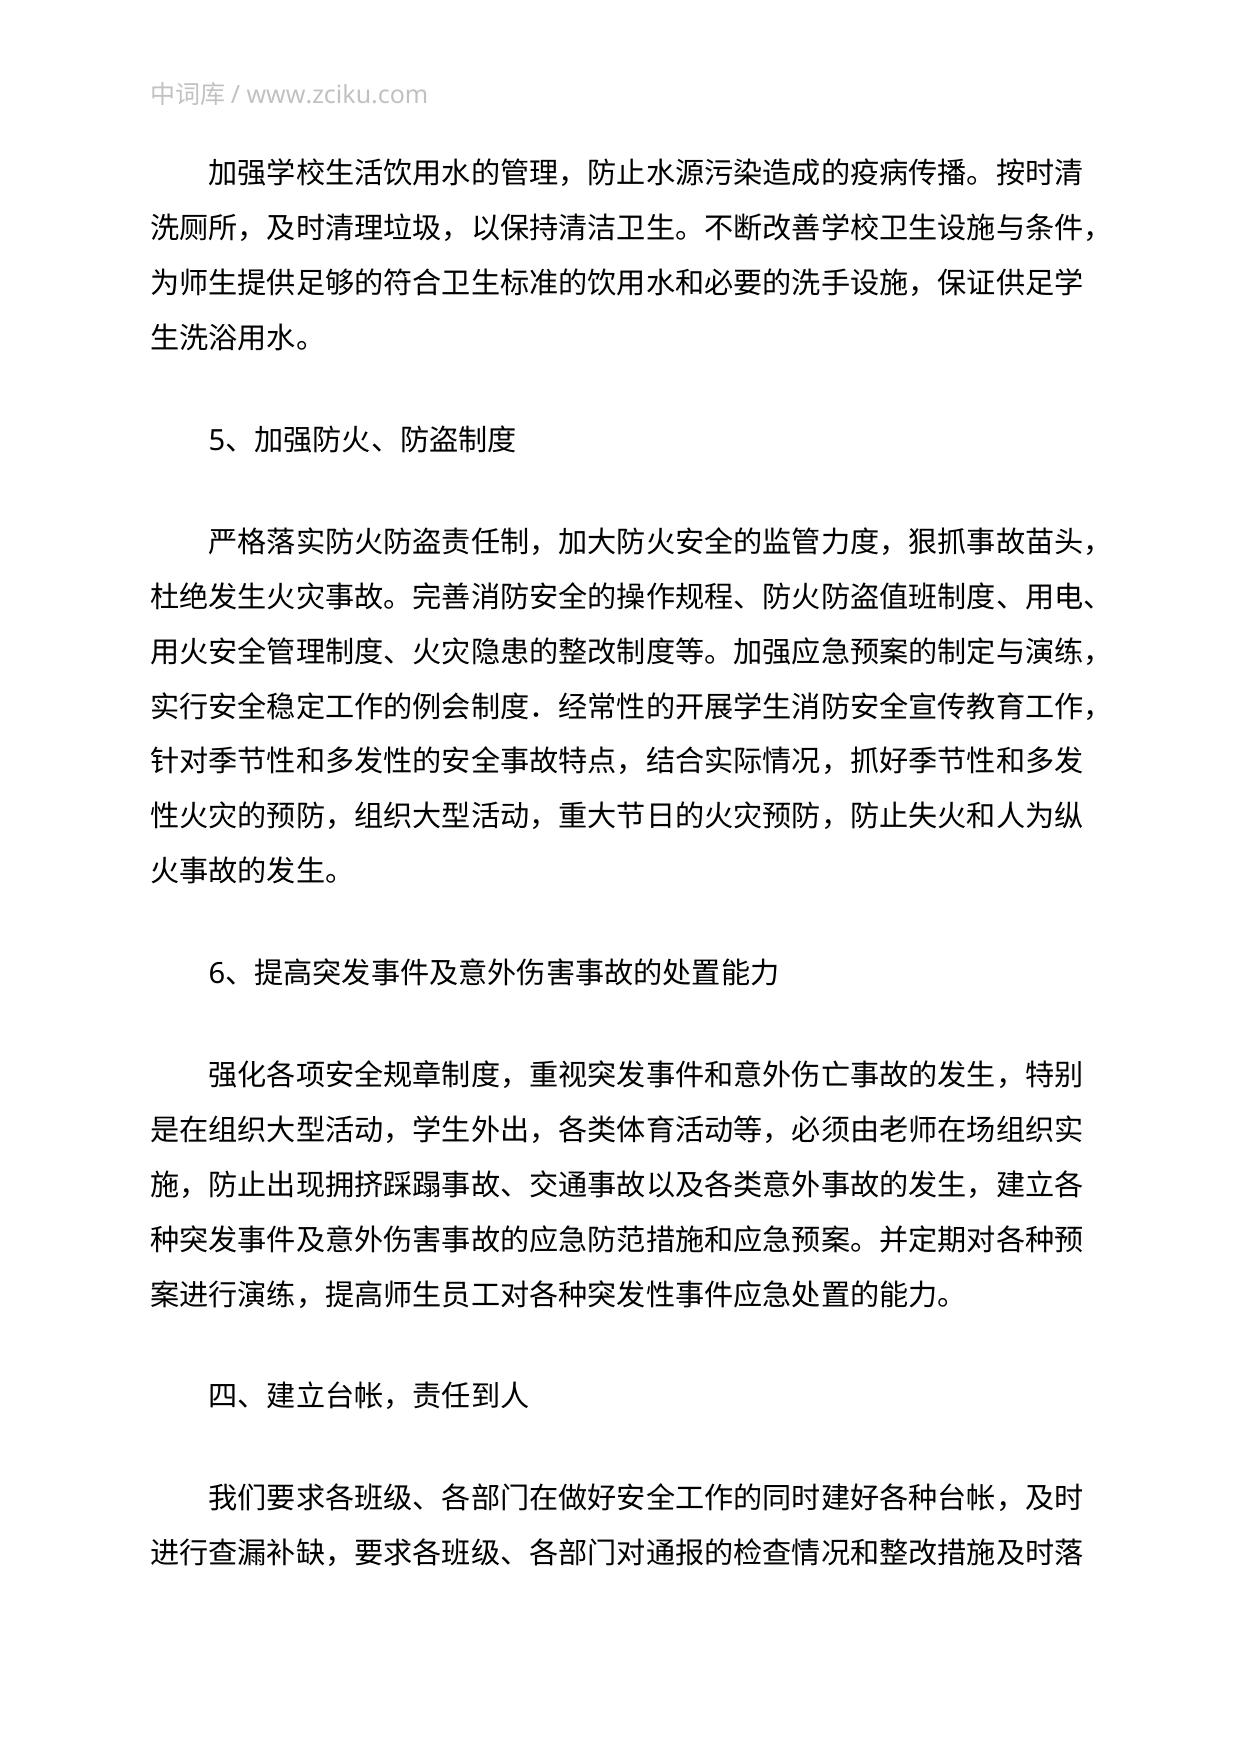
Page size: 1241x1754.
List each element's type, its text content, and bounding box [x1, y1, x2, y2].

text 6、提高突发事件及意外伤害事故的处置能力 [150, 949, 1090, 992]
text 5、加强防火、防盗制度 [150, 416, 1090, 459]
text 四、建立台帐，责任到人 [150, 1373, 1090, 1415]
text 加强学校生活饮用水的管理，防止水源污染造成的疫病传播。按时清洗厕所，及时清理垃圾，以保持清洁卫生。不断改善学校卫生设施与条件，为师生提供足够的符合卫生标准的饮用水和必要的洗手设施，保证供足学生洗浴用水。 [150, 150, 1090, 357]
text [150, 1475, 1090, 1572]
text 严格落实防火防盗责任制，加大防火安全的监管力度，狠抓事故苗头，杜绝发生火灾事故。完善消防安全的操作规程、防火防盗值班制度、用电、用火安全管理制度、火灾隐患的整改制度等。加强应急预案的制定与演练，实行安全稳定工作的例会制度．经常性的开展学生消防安全宣传教育工作，针对季节性和多发性的安全事故特点，结合实际情况，抓好季节性和多发性火灾的预防，组织大型活动，重大节日的火灾预防，防止失火和人为纵火事故的发生。 [150, 518, 1090, 890]
text 强化各项安全规章制度，重视突发事件和意外伤亡事故的发生，特别是在组织大型活动，学生外出，各类体育活动等，必须由老师在场组织实施，防止出现拥挤踩蹋事故、交通事故以及各类意外事故的发生，建立各种突发事件及意外伤害事故的应急防范措施和应急预案。并定期对各种预案进行演练，提高师生员工对各种突发性事件应急处置的能力。 [150, 1052, 1090, 1313]
